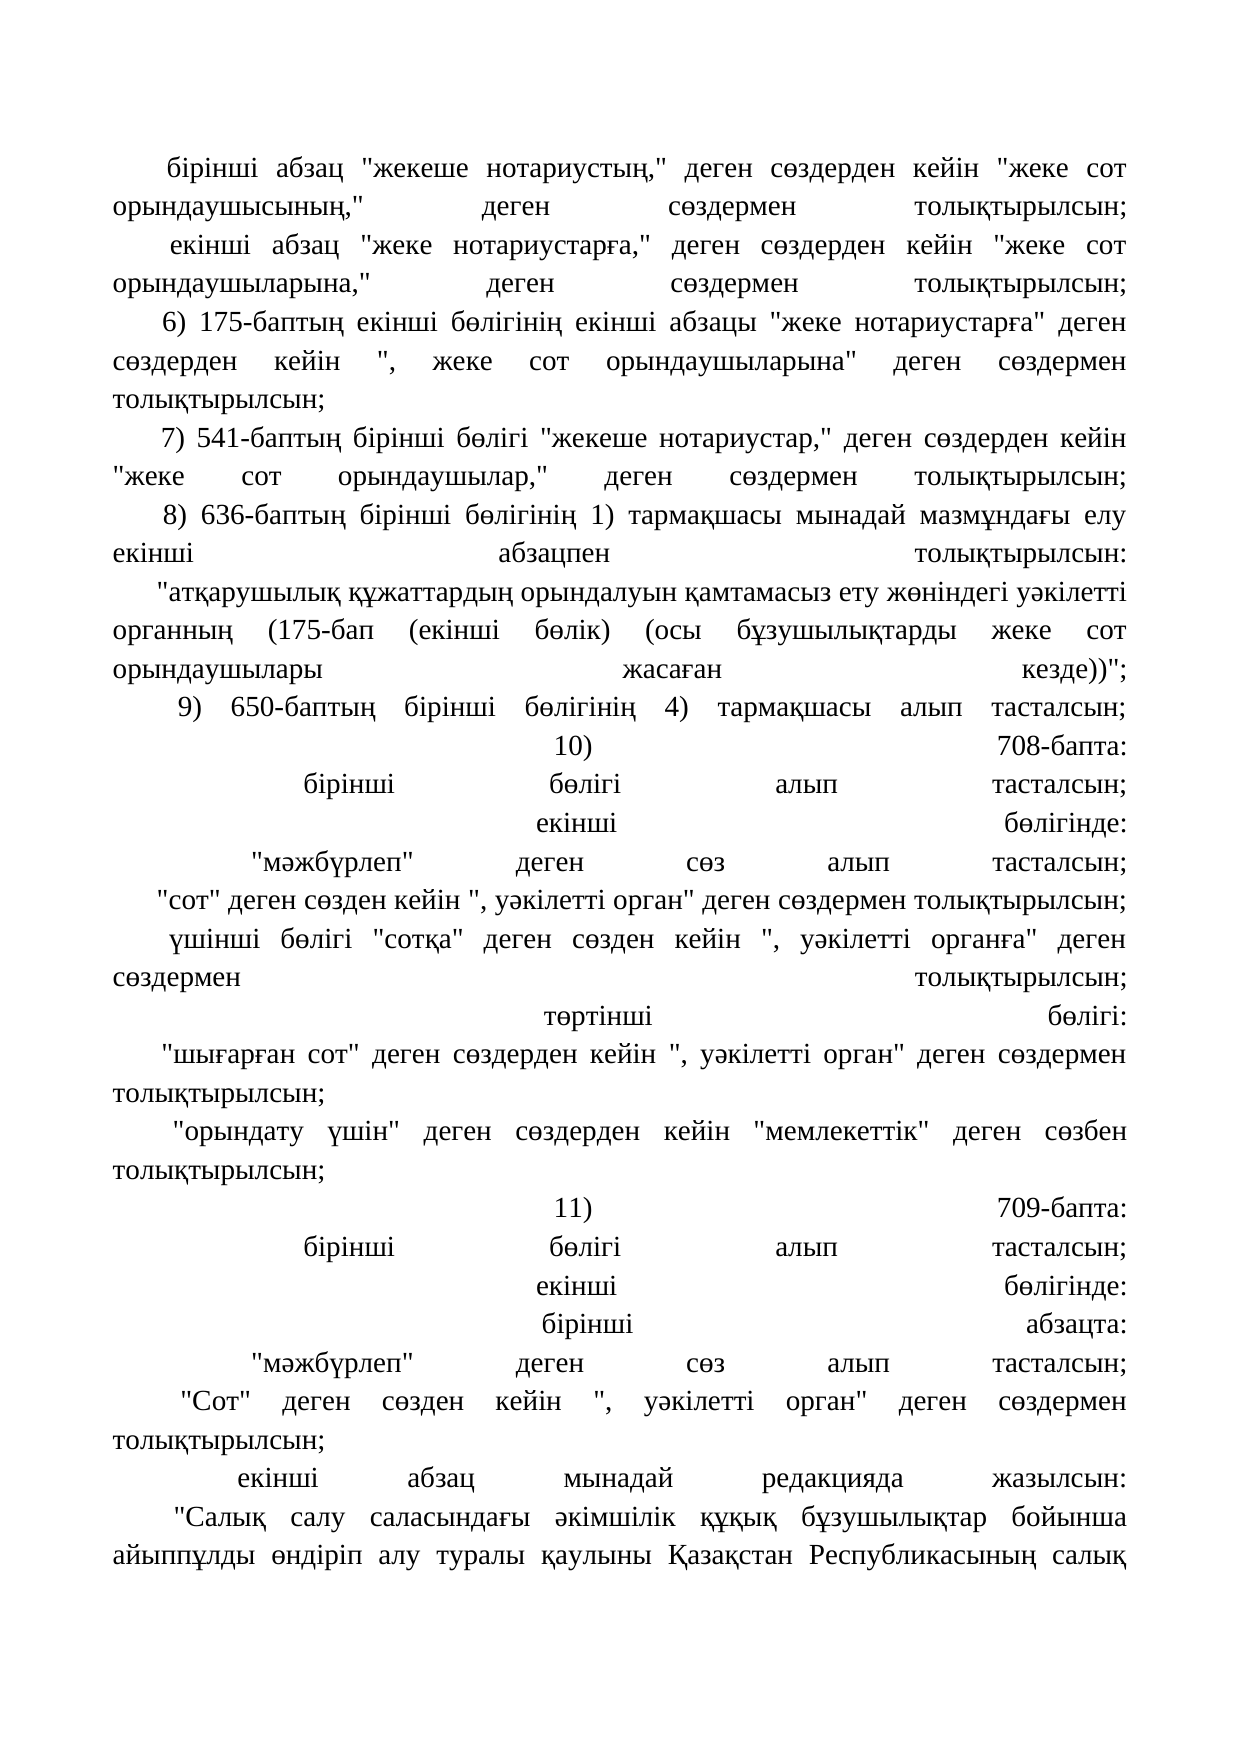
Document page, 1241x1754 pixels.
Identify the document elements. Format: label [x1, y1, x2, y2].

text [112, 150, 1128, 1571]
